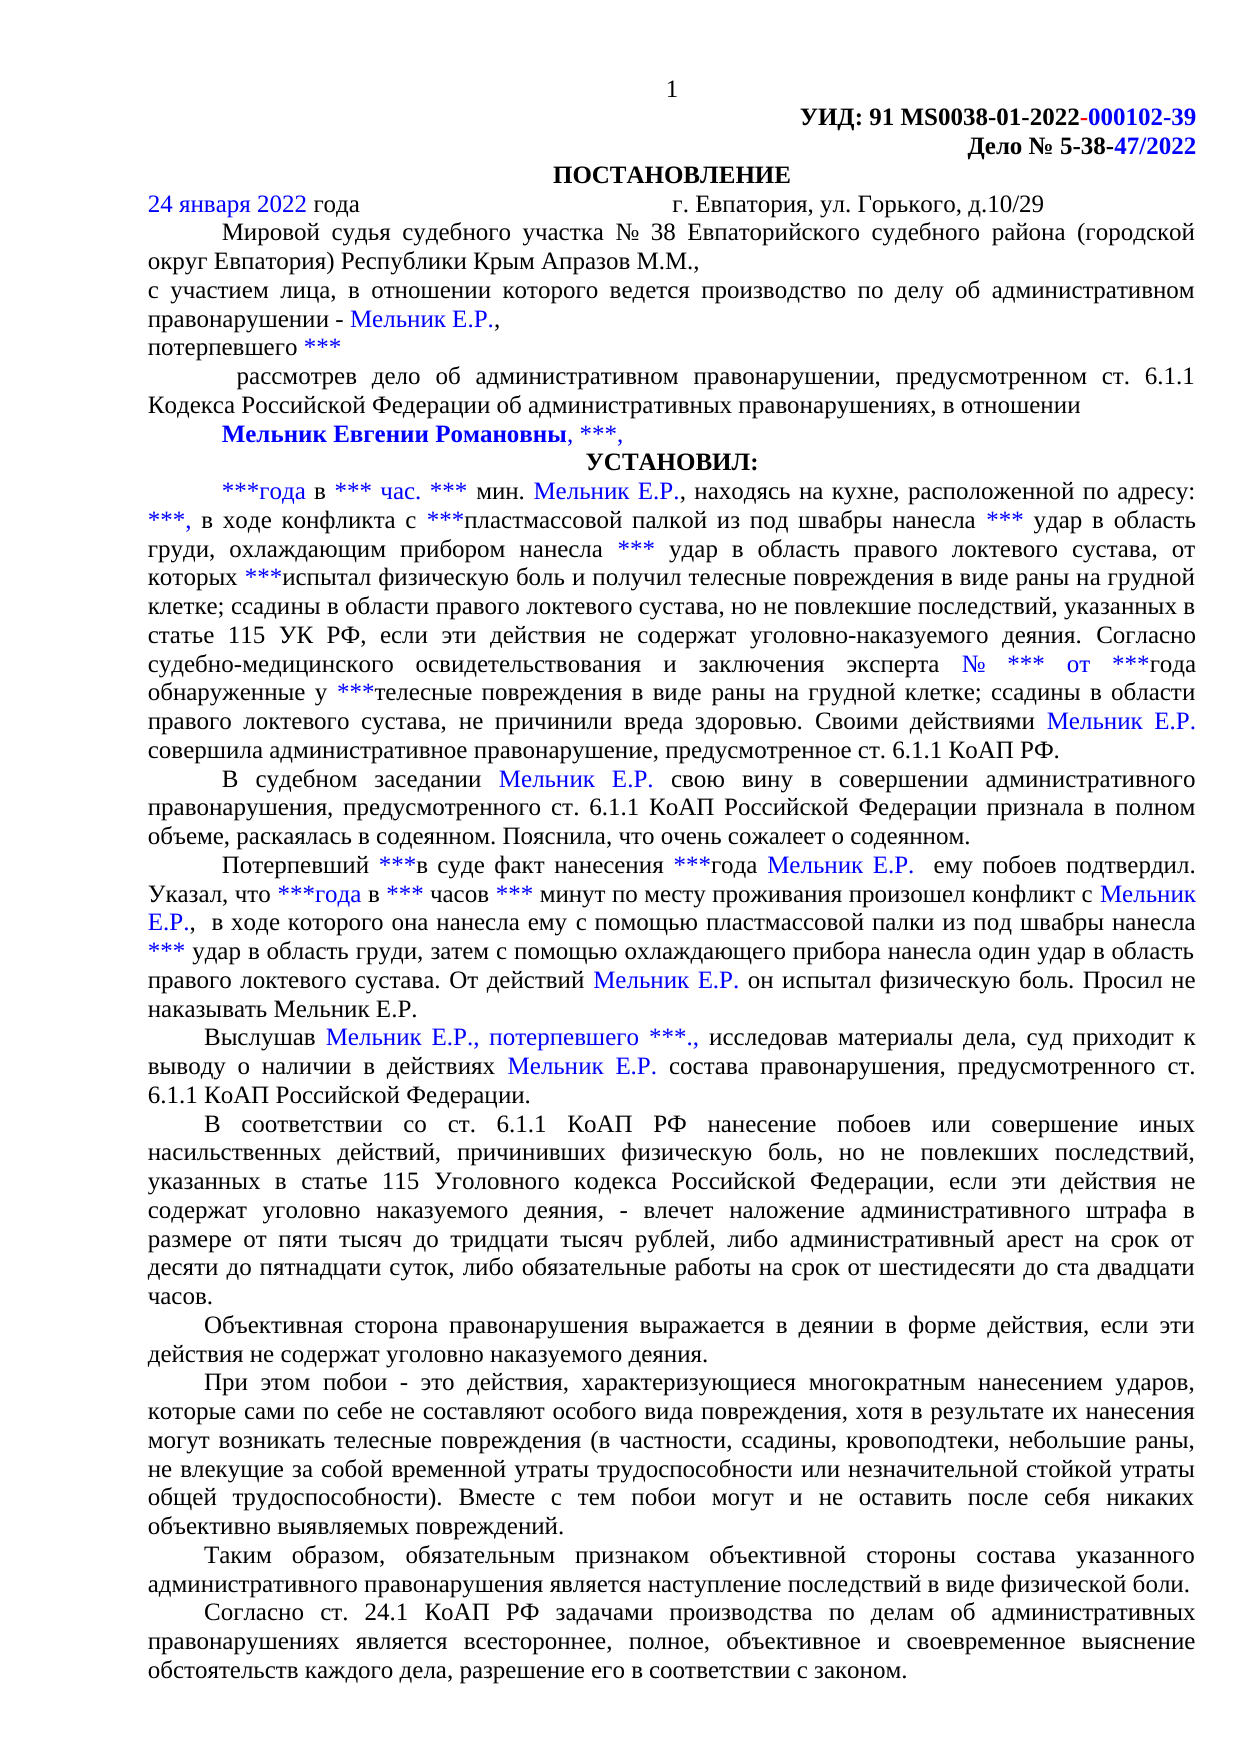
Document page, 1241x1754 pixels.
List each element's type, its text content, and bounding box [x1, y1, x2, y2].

text В судебном заседании Мельник Е.Р. свою вину в совершении административного правонарушения, предусмотренного ст. 6.1.1 КоАП Российской Федерации признала в полном объеме, раскаялась в содеянном. Пояснила, что очень сожалеет о содеянном. [148, 764, 1196, 850]
text потерпевшего *** [148, 332, 1196, 361]
text Мельник Евгении Романовны, ***, [148, 419, 1196, 447]
text рассмотрев дело об административном правонарушении, предусмотренном ст. 6.1.1 Кодекса Российской Федерации об административных правонарушениях, в отношении [148, 361, 1196, 419]
text Потерпевший ***в суде факт нанесения ***года Мельник Е.Р. ему побоев подтвердил. Указал, что ***года в *** часов *** минут по месту проживания произошел конфликт с Мельник Е.Р., в ходе которого она нанесла ему с помощью пластмассовой палки из под швабры нанесла *** удар в область груди, затем с помощью охлаждающего прибора нанесла один удар в область правого локтевого сустава. От действий Мельник Е.Р. он испытал физическую боль. Просил не наказывать Мельник Е.Р. [148, 850, 1196, 1022]
text 24 января 2022 года г. Евпатория, ул. Горького, д.10/29 [148, 189, 1196, 217]
text Таким образом, обязательным признаком объективной стороны состава указанного административного правонарушения является наступление последствий в виде физической боли. [148, 1540, 1196, 1597]
text с участием лица, в отношении которого ведется производство по делу об административном правонарушении - Мельник Е.Р., [148, 275, 1196, 332]
text Согласно ст. 24.1 КоАП РФ задачами производства по делам об административных правонарушениях является всестороннее, полное, объективное и своевременное выяснение обстоятельств каждого дела, разрешение его в соответствии с законом. [148, 1597, 1196, 1684]
text ***года в *** час. *** мин. Мельник Е.Р., находясь на кухне, расположенной по адресу: ***, в ходе конфликта с ***пластмассовой палкой из под швабры нанесла *** удар в область груди, охлаждающим прибором нанесла *** удар в область правого локтевого сустава, от которых ***испытал физическую боль и получил телесные повреждения в виде раны на грудной клетке; ссадины в области правого локтевого сустава, но не повлекшие последствий, указанных в статье 115 УК РФ, если эти действия не содержат уголовно-наказуемого деяния. Согласно судебно-медицинского освидетельствования и заключения эксперта № *** от ***года обнаруженные у ***телесные повреждения в виде раны на грудной клетке; ссадины в области правого локтевого сустава, не причинили вреда здоровью. Своими действиями Мельник Е.Р. совершила административное правонарушение, предусмотренное ст. 6.1.1 КоАП РФ. [148, 476, 1196, 764]
text ПОСТАНОВЛЕНИЕ [148, 160, 1196, 189]
text Объективная сторона правонарушения выражается в деянии в форме действия, если эти действия не содержат уголовно наказуемого деяния. [148, 1310, 1196, 1367]
text При этом побои - это действия, характеризующиеся многократным нанесением ударов, которые сами по себе не составляют особого вида повреждения, хотя в результате их нанесения могут возникать телесные повреждения (в частности, ссадины, кровоподтеки, небольшие раны, не влекущие за собой временной утраты трудоспособности или незначительной стойкой утраты общей трудоспособности). Вместе с тем побои могут и не оставить после себя никаких объективно выявляемых повреждений. [148, 1367, 1196, 1540]
text В соответствии со ст. 6.1.1 КоАП РФ нанесение побоев или совершение иных насильственных действий, причинивших физическую боль, но не повлекших последствий, указанных в статье 115 Уголовного кодекса Российской Федерации, если эти действия не содержат уголовно наказуемого деяния, - влечет наложение административного штрафа в размере от пяти тысяч до тридцати тысяч рублей, либо административный арест на срок от десяти до пятнадцати суток, либо обязательные работы на срок от шестидесяти до ста двадцати часов. [148, 1109, 1196, 1310]
text Выслушав Мельник Е.Р., потерпевшего ***., исследовав материалы дела, суд приходит к выводу о наличии в действиях Мельник Е.Р. состава правонарушения, предусмотренного ст. 6.1.1 КоАП Российской Федерации. [148, 1022, 1196, 1109]
text УИД: 91 MS0038-01-2022-000102-39 [148, 102, 1196, 131]
text Дело № 5-38-47/2022 [148, 131, 1196, 160]
text Мировой судья судебного участка № 38 Евпаторийского судебного района (городской округ Евпатория) Республики Крым Апразов М.М., [148, 217, 1196, 275]
text УСТАНОВИЛ: [148, 447, 1196, 476]
